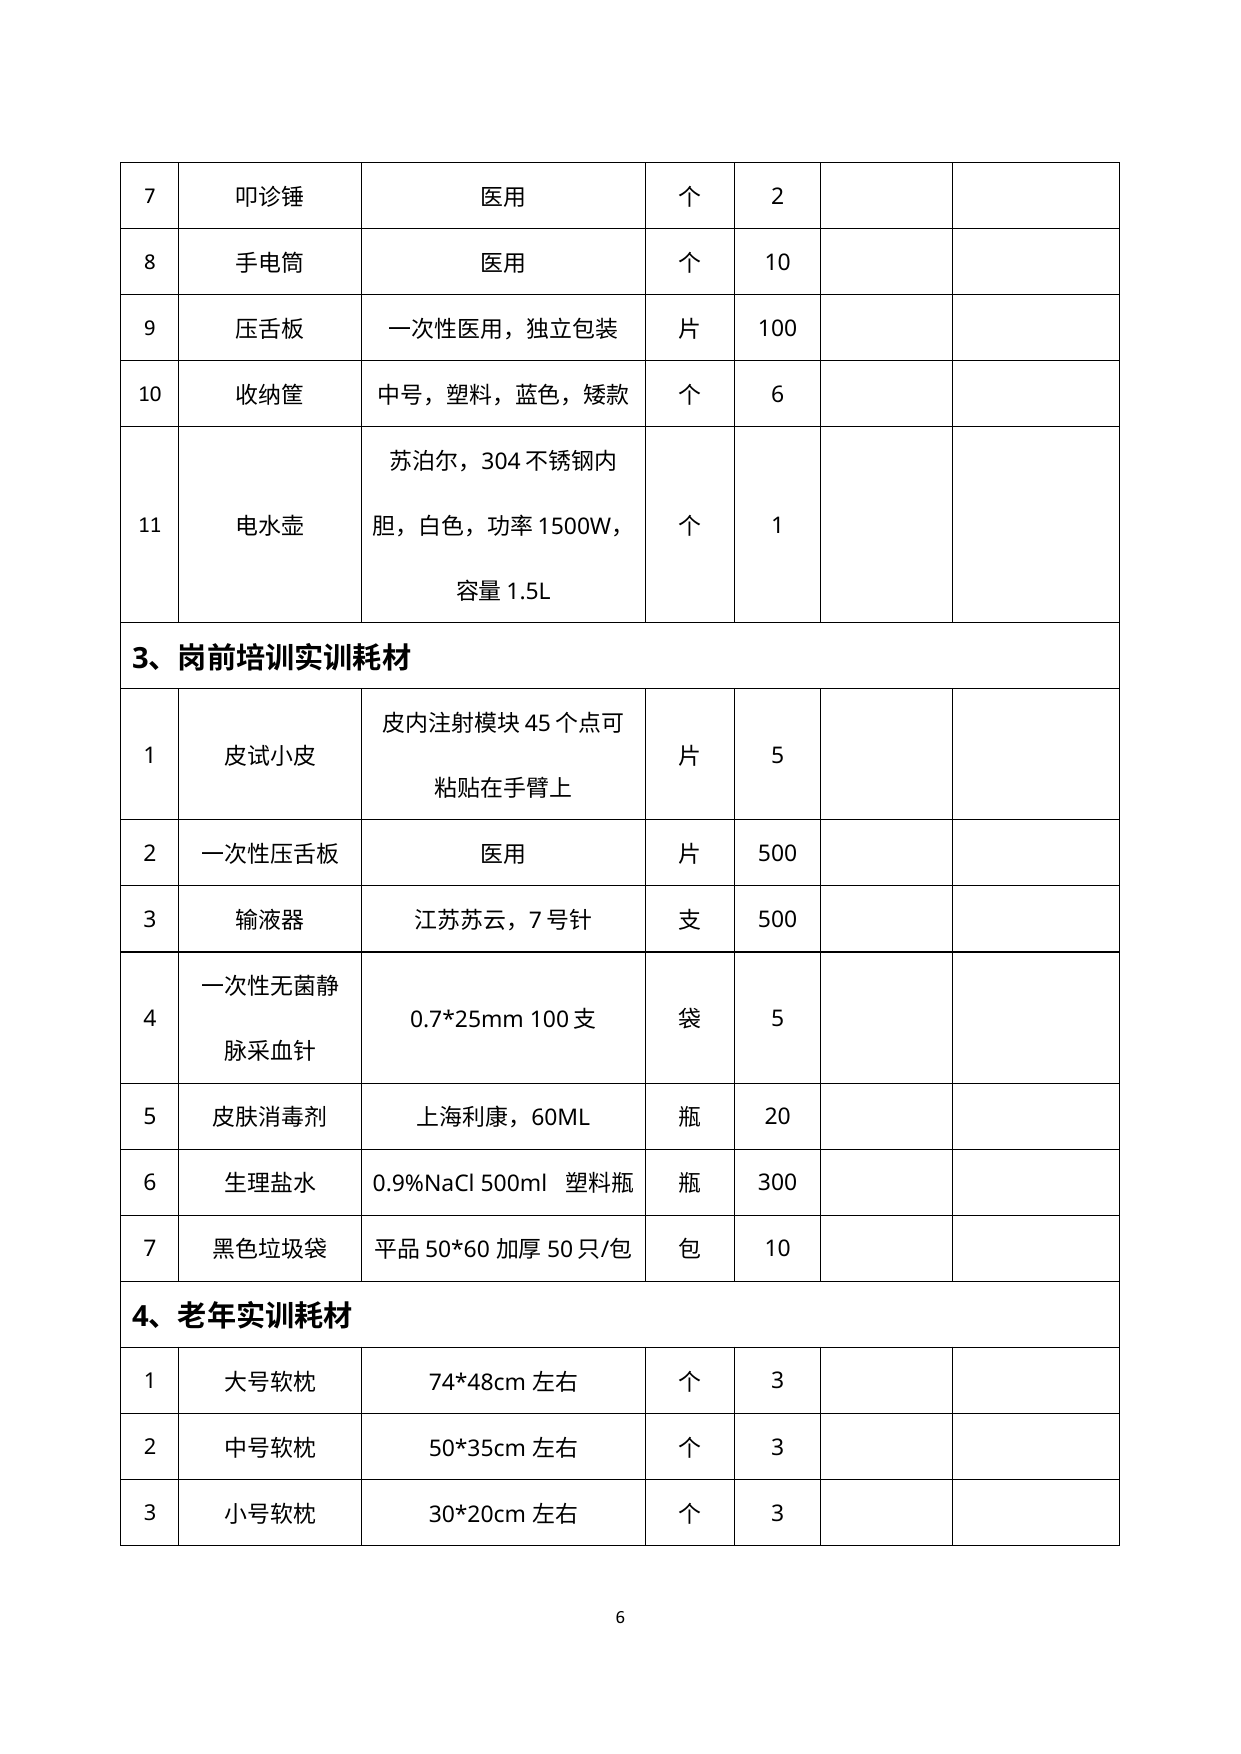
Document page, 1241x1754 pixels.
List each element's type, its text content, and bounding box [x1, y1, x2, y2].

table_cell [953, 820, 1119, 885]
table_cell 小号软枕 [179, 1480, 361, 1545]
table_cell 6 [121, 1150, 178, 1214]
table_cell 江苏苏云，7号针 [362, 886, 645, 951]
table_cell 2 [735, 163, 820, 228]
table_cell 收纳筐 [179, 361, 361, 426]
table_cell 100 [735, 295, 820, 360]
table_cell 1 [121, 1348, 178, 1413]
table_cell 1 [735, 427, 820, 622]
table_cell 20 [735, 1084, 820, 1148]
table_cell 中号，塑料，蓝色，矮款 [362, 361, 645, 426]
table_cell 3 [121, 1480, 178, 1545]
table_cell 30*20cm 左右 [362, 1480, 645, 1545]
table_cell 一次性无菌静脉采血针 [179, 953, 361, 1082]
table_cell [821, 689, 952, 819]
table_cell 5 [735, 953, 820, 1082]
table_cell 3 [735, 1480, 820, 1545]
table_cell 74*48cm 左右 [362, 1348, 645, 1413]
table_cell 10 [735, 1216, 820, 1281]
table_cell 压舌板 [179, 295, 361, 360]
table_cell 50*35cm 左右 [362, 1414, 645, 1479]
table_cell [821, 229, 952, 294]
table_cell 个 [646, 361, 734, 426]
table_cell 0.7*25mm 100支 [362, 953, 645, 1082]
table_cell 生理盐水 [179, 1150, 361, 1214]
table_cell 个 [646, 1480, 734, 1545]
table_cell [821, 361, 952, 426]
table_cell [821, 1348, 952, 1413]
table_cell 输液器 [179, 886, 361, 951]
table_cell [821, 427, 952, 622]
table_cell 片 [646, 689, 734, 819]
table_cell 4 [121, 953, 178, 1082]
table_cell [953, 1480, 1119, 1545]
table_cell 5 [735, 689, 820, 819]
table_cell 支 [646, 886, 734, 951]
table_cell 上海利康，60ML [362, 1084, 645, 1148]
table_cell 片 [646, 295, 734, 360]
table_cell 包 [646, 1216, 734, 1281]
table_cell [953, 361, 1119, 426]
table_cell [953, 427, 1119, 622]
table_cell 6 [735, 361, 820, 426]
table_cell 8 [121, 229, 178, 294]
table_cell 2 [121, 1414, 178, 1479]
table_cell 3 [121, 886, 178, 951]
table_cell [821, 1480, 952, 1545]
table_cell [821, 295, 952, 360]
table_cell 个 [646, 163, 734, 228]
table_cell [821, 163, 952, 228]
table_cell [953, 1348, 1119, 1413]
table_cell 10 [121, 361, 178, 426]
table_cell 一次性压舌板 [179, 820, 361, 885]
table_cell 片 [646, 820, 734, 885]
table_cell 平品50*60 加厚 50只/包 [362, 1216, 645, 1281]
table_cell 个 [646, 229, 734, 294]
table_cell 1 [121, 689, 178, 819]
table_cell [953, 229, 1119, 294]
table_cell [821, 1150, 952, 1214]
table_cell 11 [121, 427, 178, 622]
table_cell 叩诊锤 [179, 163, 361, 228]
table_cell 大号软枕 [179, 1348, 361, 1413]
table_cell 个 [646, 1414, 734, 1479]
table_cell [953, 1414, 1119, 1479]
table_cell [953, 953, 1119, 1082]
table_cell 10 [735, 229, 820, 294]
table_cell 500 [735, 820, 820, 885]
table_cell [821, 820, 952, 885]
table_cell [821, 1216, 952, 1281]
table_cell [953, 1150, 1119, 1214]
table_cell 手电筒 [179, 229, 361, 294]
table_cell [821, 886, 952, 951]
table_cell [953, 1084, 1119, 1148]
table_cell [953, 295, 1119, 360]
table_cell [953, 886, 1119, 951]
table_cell 一次性医用，独立包装 [362, 295, 645, 360]
table_cell 3 [735, 1414, 820, 1479]
table_cell 皮内注射模块45个点可粘贴在手臂上 [362, 689, 645, 819]
table_cell 瓶 [646, 1150, 734, 1214]
table_cell 7 [121, 1216, 178, 1281]
table_cell 9 [121, 295, 178, 360]
table_cell 电水壶 [179, 427, 361, 622]
table_cell 5 [121, 1084, 178, 1148]
table_cell 医用 [362, 163, 645, 228]
table_cell 中号软枕 [179, 1414, 361, 1479]
table_cell 3、岗前培训实训耗材 [121, 623, 1119, 688]
table_cell 医用 [362, 229, 645, 294]
table_cell [821, 1414, 952, 1479]
table_cell 300 [735, 1150, 820, 1214]
table_cell 7 [121, 163, 178, 228]
table_cell 2 [121, 820, 178, 885]
table_cell 袋 [646, 953, 734, 1082]
table_cell [953, 1216, 1119, 1281]
table_cell [953, 163, 1119, 228]
table_cell [821, 953, 952, 1082]
table_cell 3 [735, 1348, 820, 1413]
table_cell [821, 1084, 952, 1148]
table_cell 医用 [362, 820, 645, 885]
table_cell 个 [646, 1348, 734, 1413]
table_cell 4、老年实训耗材 [121, 1282, 1119, 1347]
table_cell 皮肤消毒剂 [179, 1084, 361, 1148]
table_cell 个 [646, 427, 734, 622]
table_cell 皮试小皮 [179, 689, 361, 819]
table_cell 瓶 [646, 1084, 734, 1148]
table_cell 苏泊尔，304不锈钢内胆，白色，功率1500W，容量1.5L [362, 427, 645, 622]
table_cell 500 [735, 886, 820, 951]
table_cell [953, 689, 1119, 819]
table_cell 0.9%NaCl 500ml 塑料瓶 [362, 1150, 645, 1214]
table_cell 黑色垃圾袋 [179, 1216, 361, 1281]
